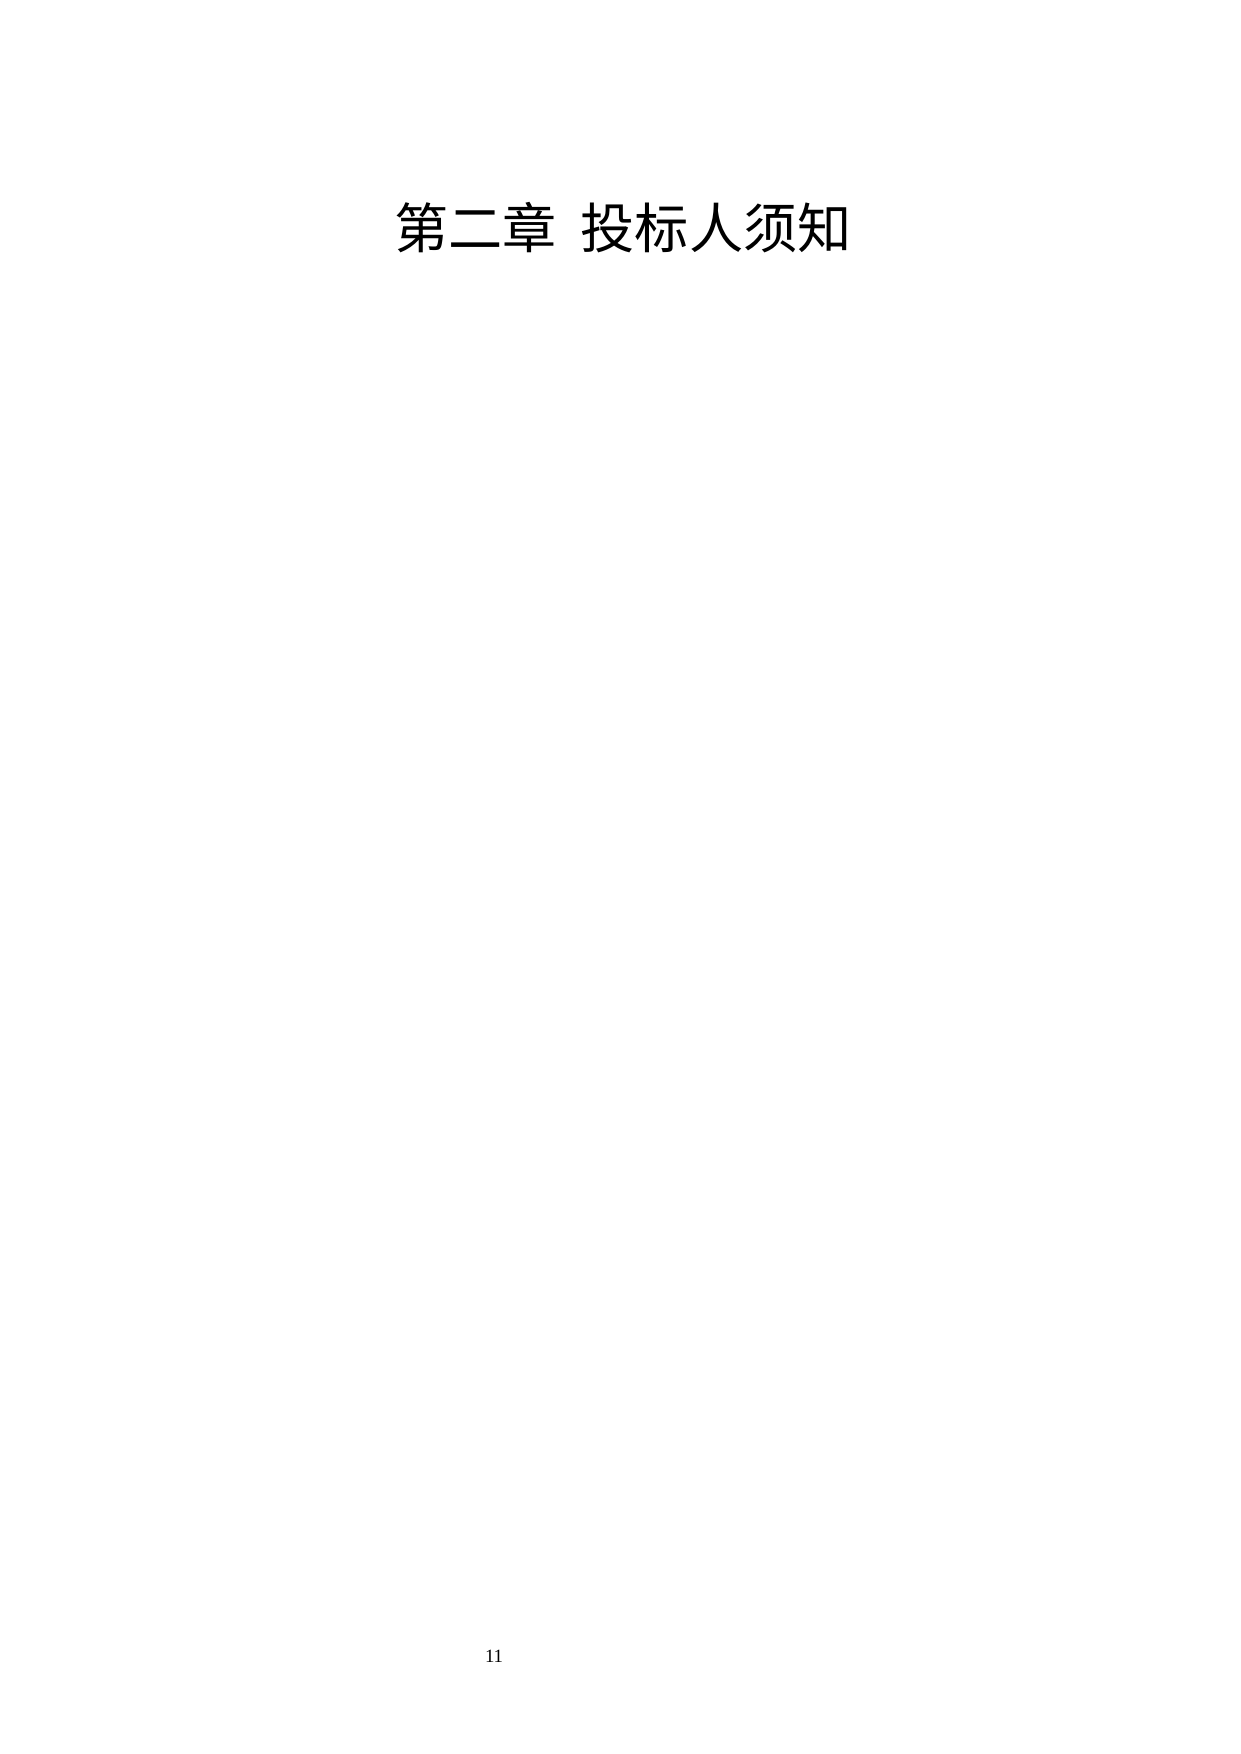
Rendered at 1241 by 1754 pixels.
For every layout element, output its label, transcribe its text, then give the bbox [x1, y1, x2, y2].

text 第二章 投标人须知 [177, 185, 1092, 264]
